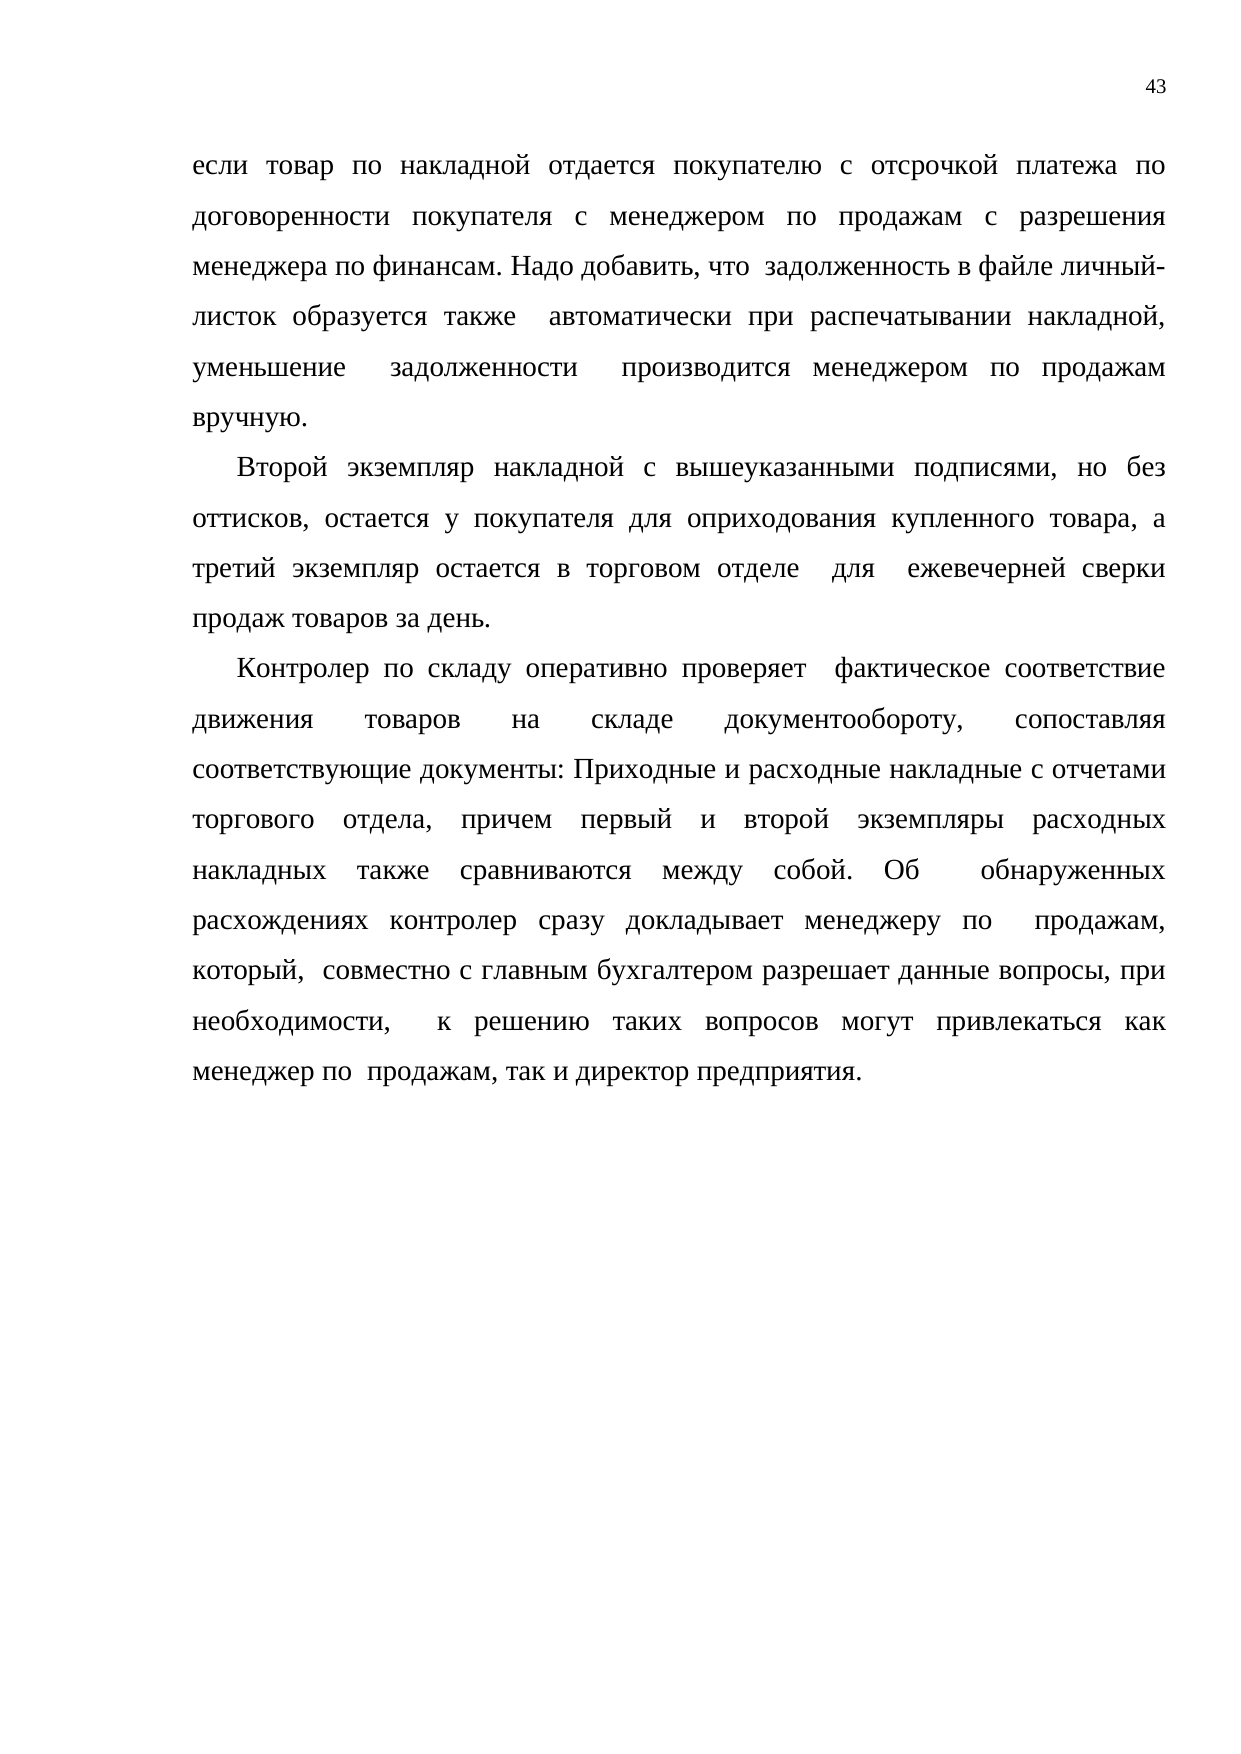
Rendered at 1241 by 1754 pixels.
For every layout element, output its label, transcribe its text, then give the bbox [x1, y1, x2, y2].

text Второй экземпляр накладной с вышеуказанными подписями, но без оттисков, остается у покупателя для оприходования купленного товара, а третий экземпляр остается в торговом отделе для ежевечерней сверки продаж товаров за день. [192, 449, 1166, 634]
text Контролер по складу оперативно проверяет фактическое соответствие движения товаров на складе документообороту, сопоставляя соответствующие документы: Приходные и расходные накладные с отчетами торгового отдела, причем первый и второй экземпляры расходных накладных также сравниваются между собой. Об обнаруженных расхождениях контролер сразу докладывает менеджеру по продажам, который, совместно с главным бухгалтером разрешает данные вопросы, при необходимости, к решению таких вопросов могут привлекаться как менеджер по продажам, так и директор предприятия. [192, 651, 1166, 1087]
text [192, 148, 1166, 433]
